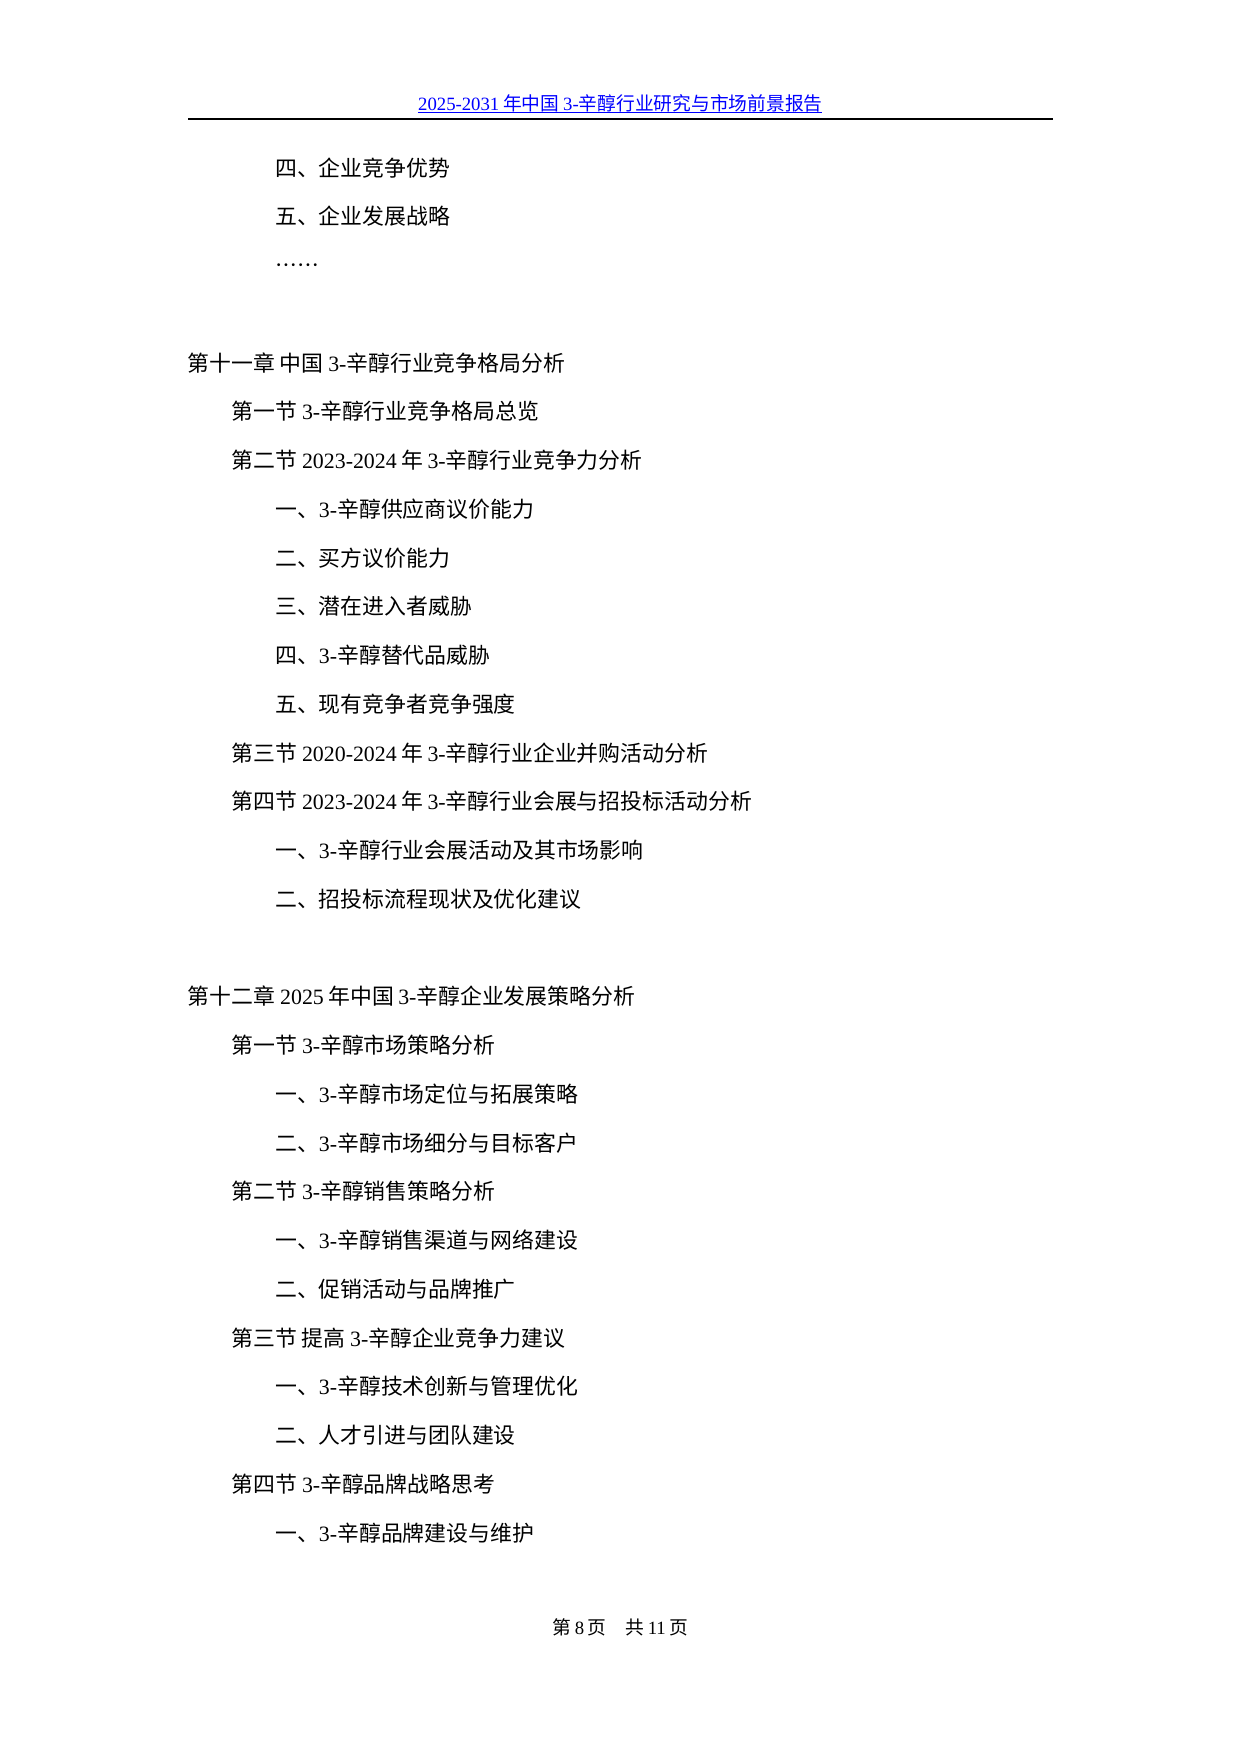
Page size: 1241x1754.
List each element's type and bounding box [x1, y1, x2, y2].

text [187, 150, 1053, 1548]
